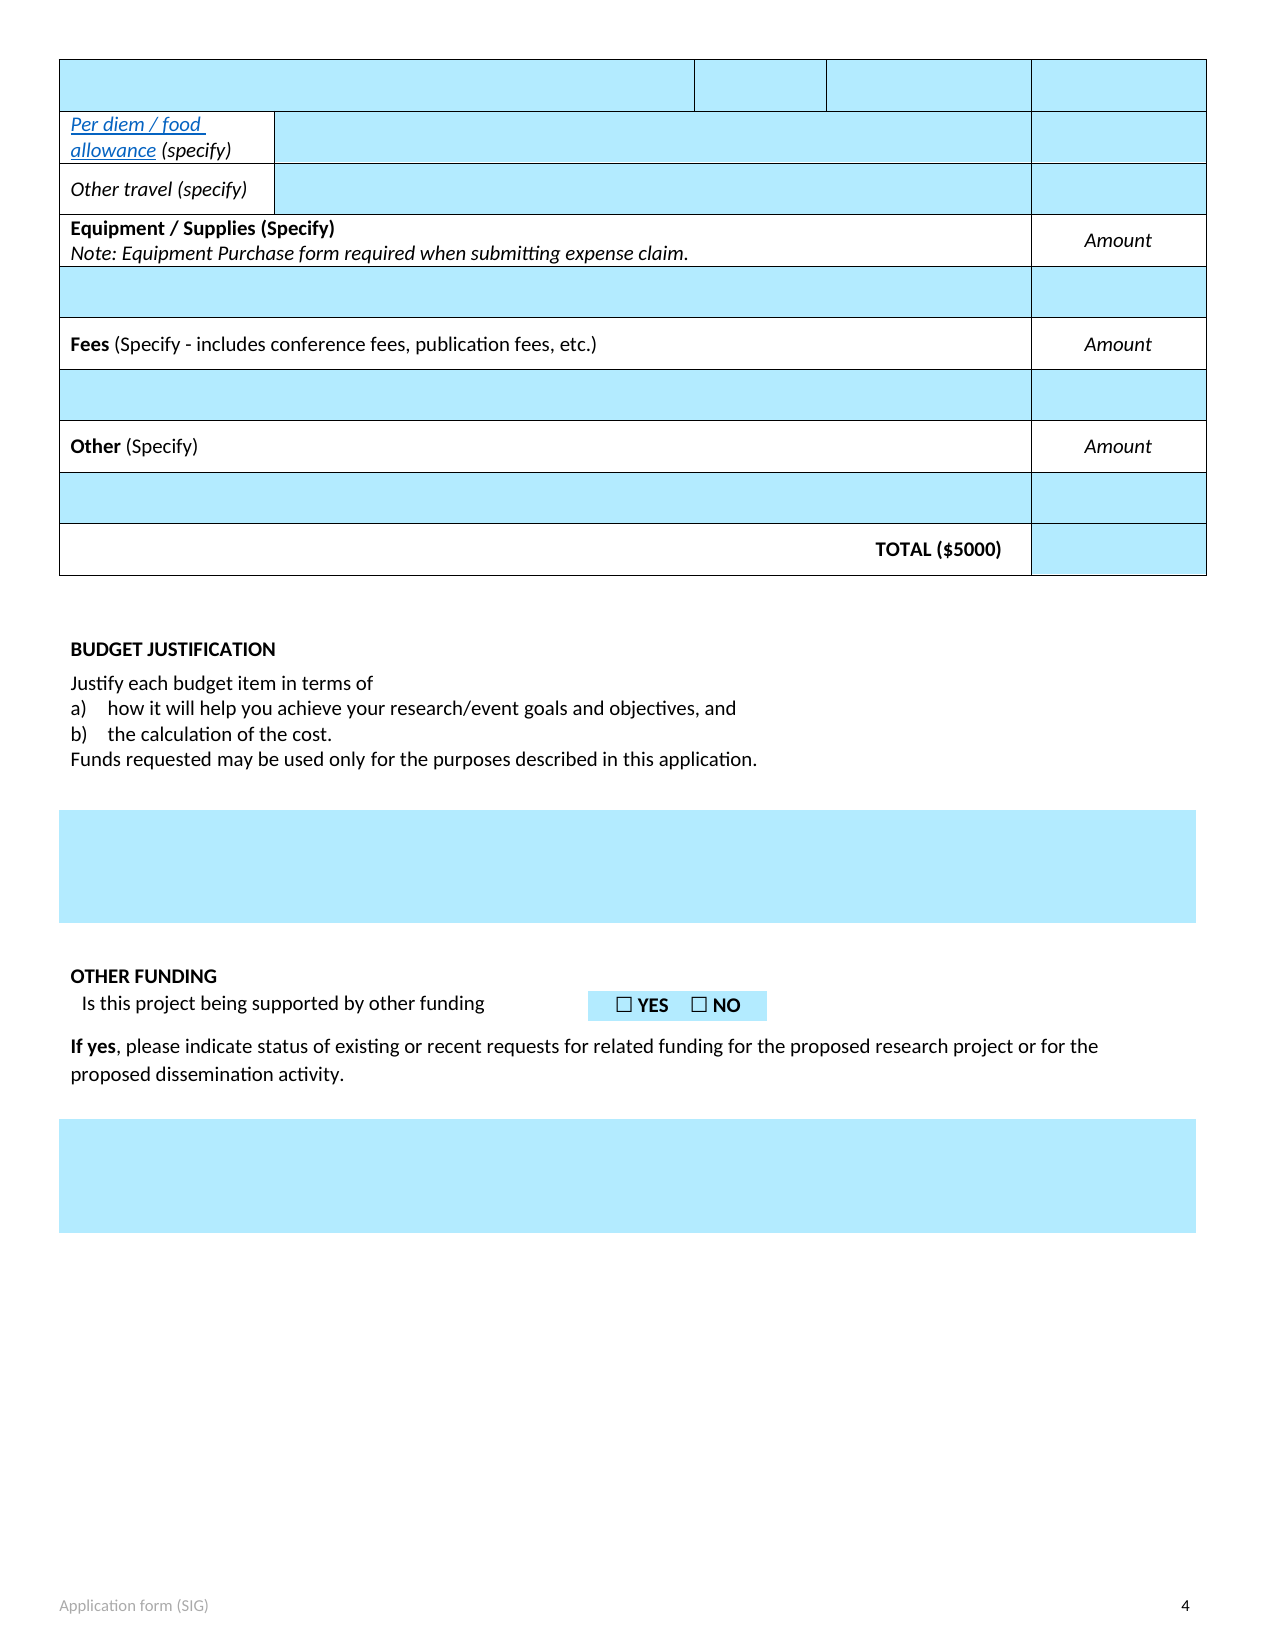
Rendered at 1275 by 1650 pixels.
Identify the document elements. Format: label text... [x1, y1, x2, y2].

table_cell Amount [1032, 318, 1206, 369]
table_cell [60, 370, 1031, 420]
table_cell [60, 267, 1031, 317]
table_cell [1032, 370, 1206, 420]
table_cell TOTAL ($5000) [60, 524, 1031, 574]
table_cell Amount [1032, 421, 1206, 472]
table_cell [1032, 164, 1206, 214]
table_cell [827, 60, 1031, 111]
table_cell Other (Specify) [60, 421, 1031, 472]
table_header OTHER FUNDING [59, 963, 1196, 1021]
table_cell [1032, 112, 1206, 162]
table_cell [275, 164, 1031, 214]
table_cell Per diem / food allowance (specify) [60, 112, 274, 162]
table_cell If yes, please indicate status of existing or recent requests for related funding for the proposed research project or for the proposed dissemination activity. [59, 1021, 1196, 1119]
table_cell [60, 473, 1031, 523]
table_cell Justify each budget item in terms of how it will help you achieve your research/event goals and objectives, and the calculation of the cost. Funds requested may be used only for the purposes described in this application. [59, 664, 1196, 809]
table_cell [1032, 267, 1206, 317]
table_cell [59, 1119, 1196, 1233]
table_cell [1032, 524, 1206, 574]
table_cell Other travel (specify) [60, 164, 274, 214]
table_cell [59, 810, 1196, 923]
table_cell [275, 112, 1031, 162]
table_cell Amount [1032, 215, 1206, 266]
table_cell [695, 60, 826, 111]
table_cell BUDGET JUSTIFICATION [59, 576, 1196, 663]
table_cell [60, 60, 694, 111]
table_cell Fees (Specify - includes conference fees, publication fees, etc.) [60, 318, 1031, 369]
table_cell [1032, 473, 1206, 523]
table_cell Equipment / Supplies (Specify) Note: Equipment Purchase form required when submitting expense claim. [60, 215, 1031, 266]
table_cell [1032, 60, 1206, 111]
